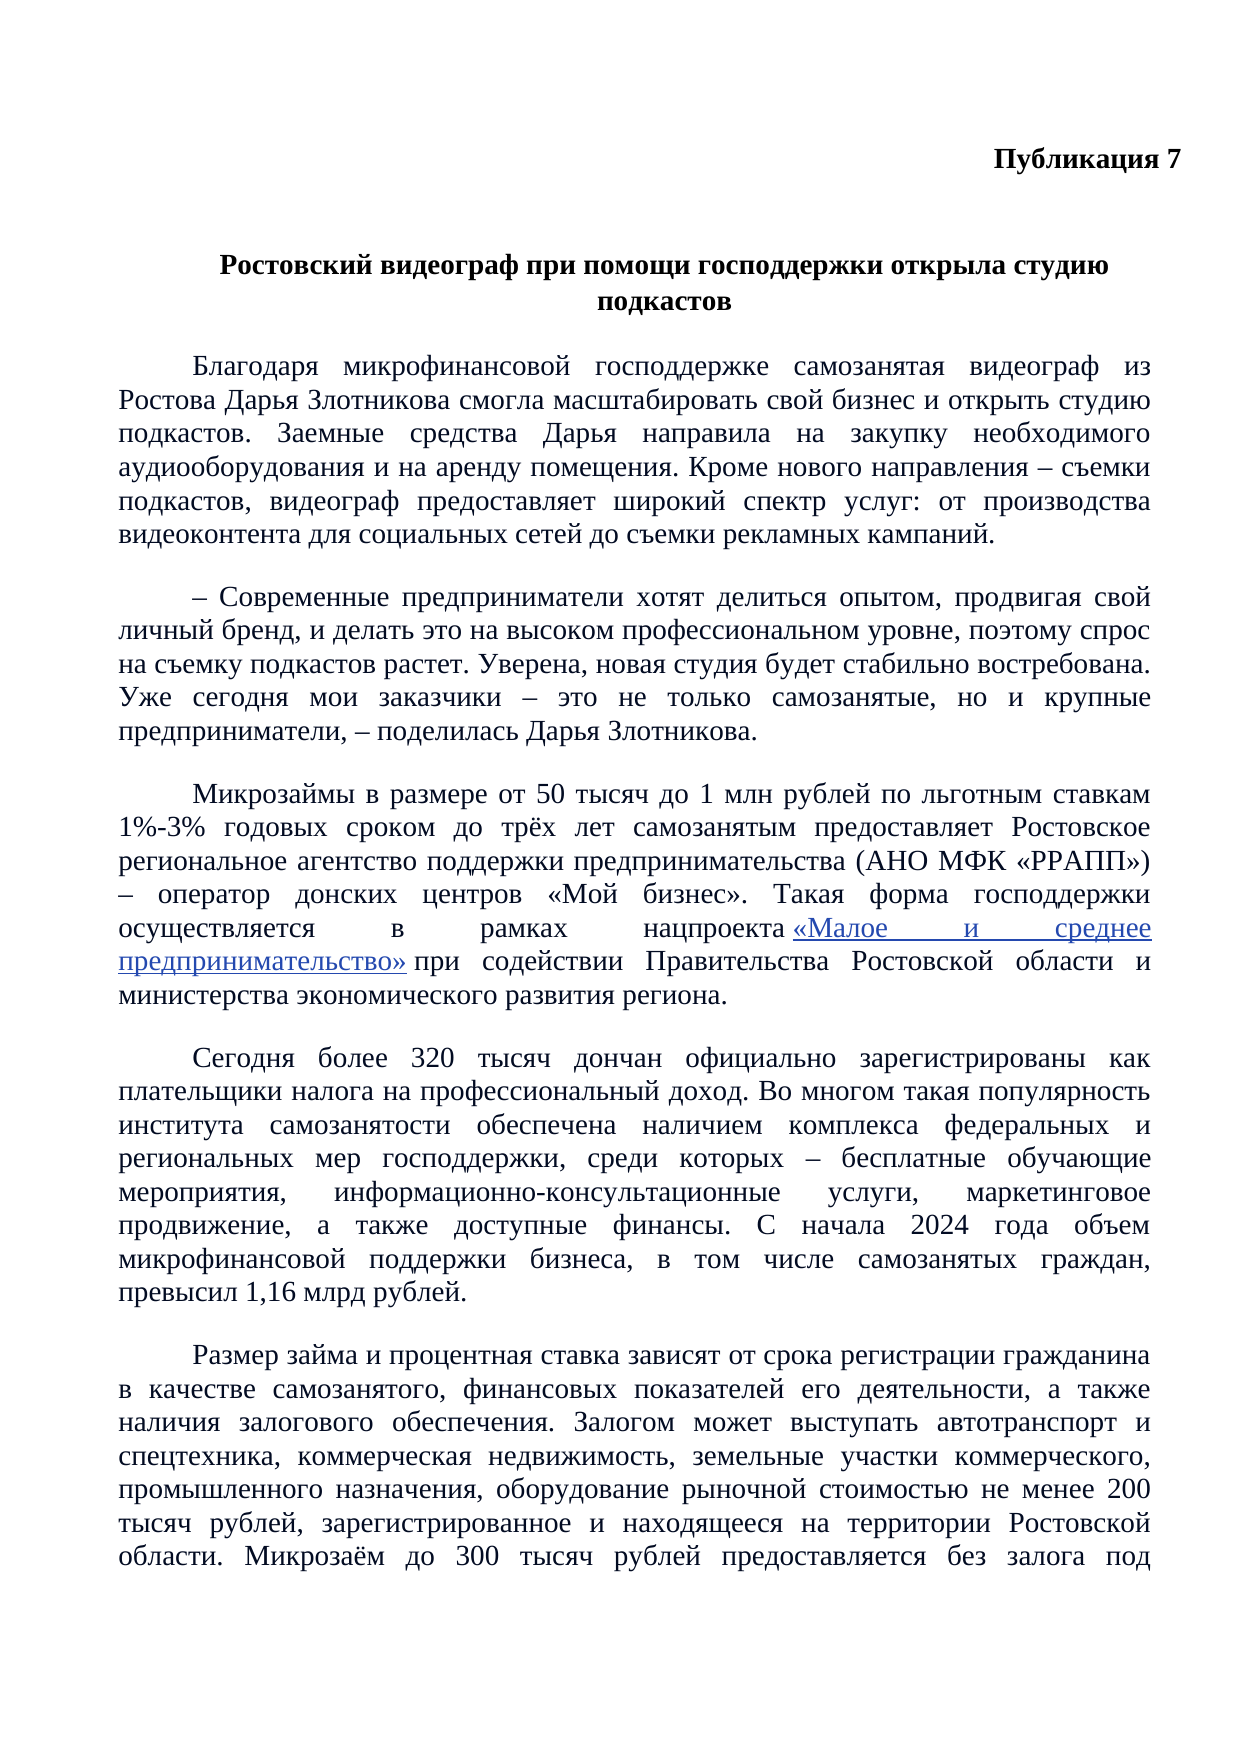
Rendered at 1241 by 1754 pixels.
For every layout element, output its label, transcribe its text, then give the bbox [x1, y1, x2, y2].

text Публикация 7 [118, 141, 1181, 175]
text Сегодня более 320 тысяч дончан официально зарегистрированы как плательщики налога на профессиональный доход. Во многом такая популярность института самозанятости обеспечена наличием комплекса федеральных и региональных мер господдержки, среди которых – бесплатные обучающие мероприятия, информационно-консультационные услуги, маркетинговое продвижение, а также доступные финансы. С начала 2024 года объем микрофинансовой поддержки бизнеса, в том числе самозанятых граждан, превысил 1,16 млрд рублей. [118, 1040, 1152, 1308]
text Микрозаймы в размере от 50 тысяч до 1 млн рублей по льготным ставкам 1%-3% годовых сроком до трёх лет самозанятым предоставляет Ростовское региональное агентство поддержки предпринимательства (АНО МФК «РРАПП») – оператор донских центров «Мой бизнес». Такая форма господдержки осуществляется в рамках нацпроекта «Малое и среднее предпринимательство» при содействии Правительства Ростовской области и министерства экономического развития региона. [118, 776, 1152, 1011]
text Ростовский видеограф при помощи господдержки открыла студию подкастов [177, 247, 1152, 317]
text – Современные предприниматели хотят делиться опытом, продвигая свой личный бренд, и делать это на высоком профессиональном уровне, поэтому спрос на съемку подкастов растет. Уверена, новая студия будет стабильно востребована. Уже сегодня мои заказчики – это не только самозанятые, но и крупные предприниматели, – поделилась Дарья Злотникова. [118, 579, 1152, 747]
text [118, 1337, 1152, 1572]
text Благодаря микрофинансовой господдержке самозанятая видеограф из Ростова Дарья Злотникова смогла масштабировать свой бизнес и открыть студию подкастов. Заемные средства Дарья направила на закупку необходимого аудиооборудования и на аренду помещения. Кроме нового направления – съемки подкастов, видеограф предоставляет широкий спектр услуг: от производства видеоконтента для социальных сетей до съемки рекламных кампаний. [118, 348, 1152, 550]
